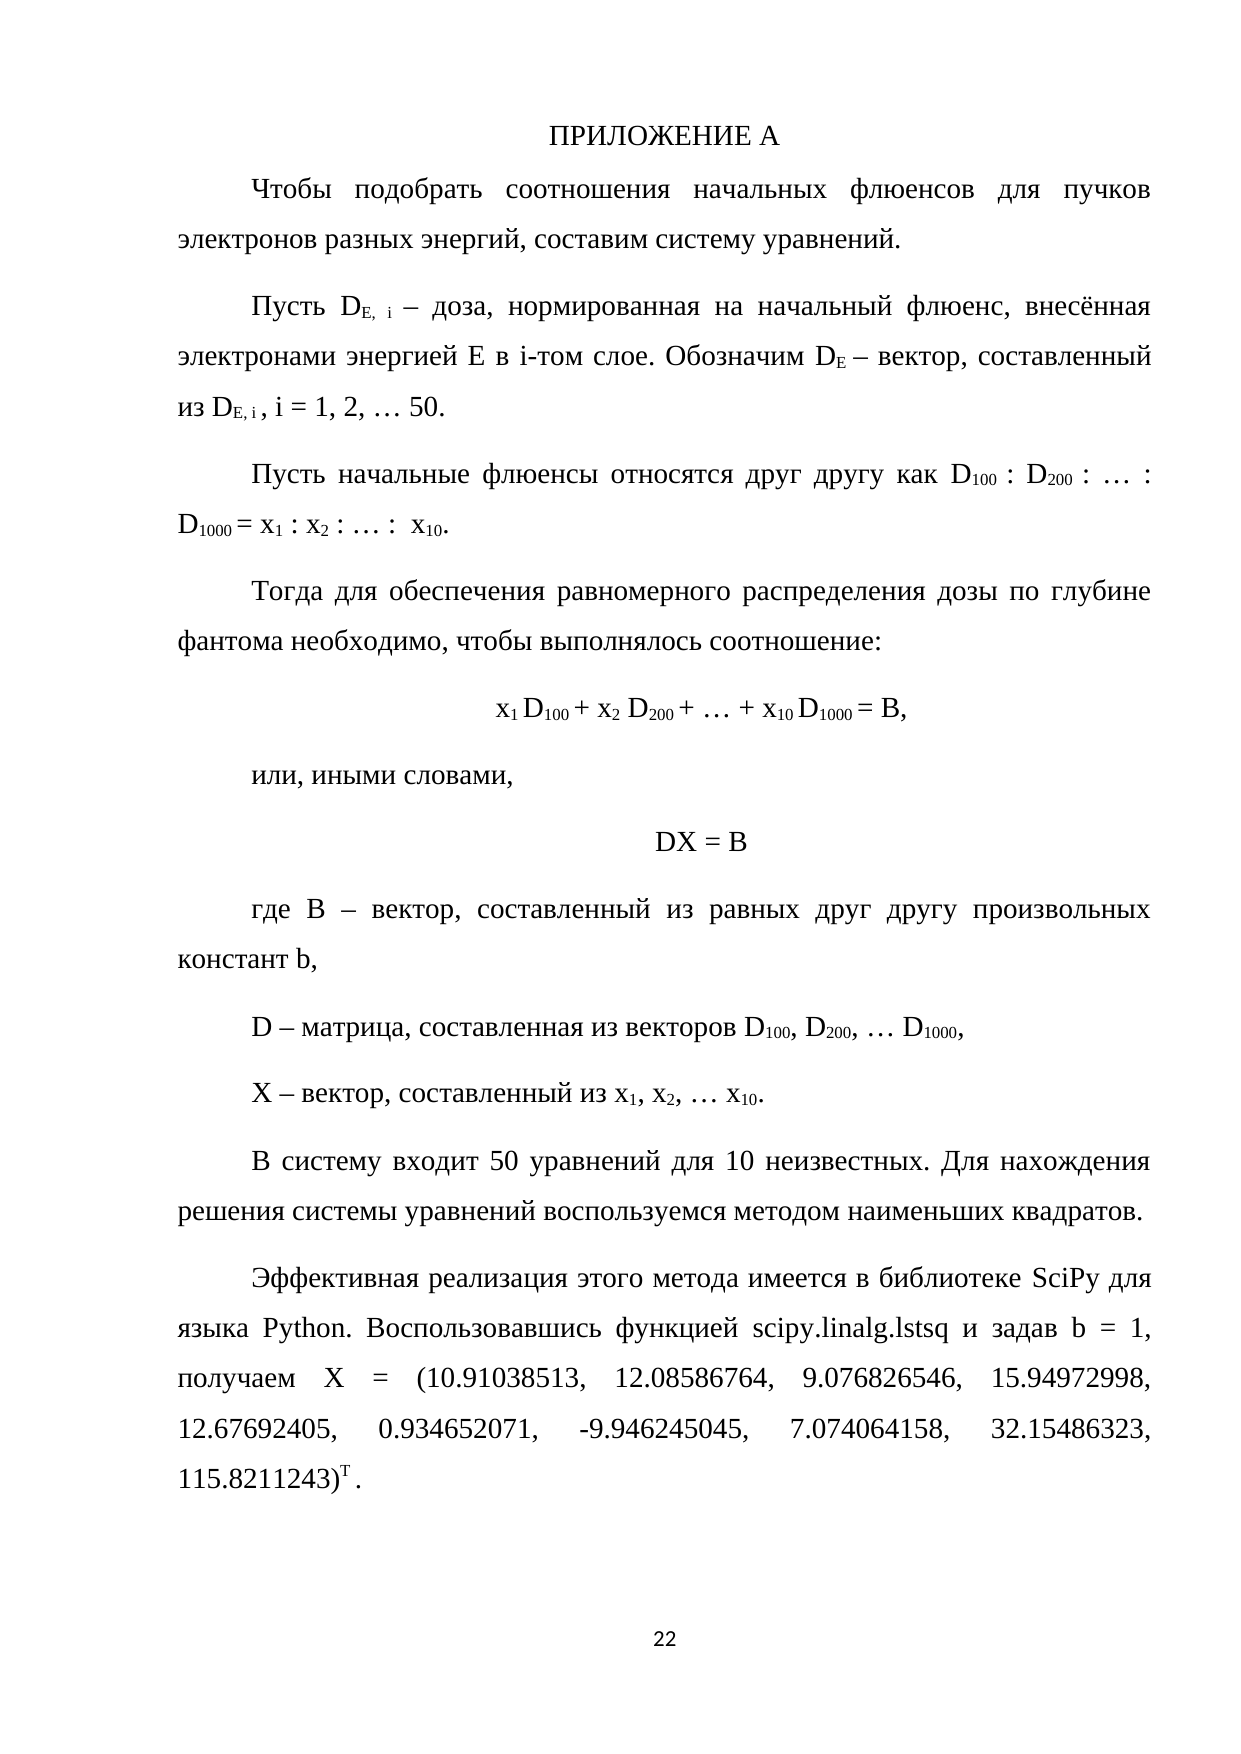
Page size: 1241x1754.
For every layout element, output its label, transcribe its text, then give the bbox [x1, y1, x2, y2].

text DX = B [177, 824, 1152, 858]
text X – вектор, составленный из x1, x2, … x10. [177, 1076, 1152, 1109]
text D – матрица, составленная из векторов D100, D200, … D1000, [177, 1009, 1152, 1042]
text В систему входит 50 уравнений для 10 неизвестных. Для нахождения решения системы уравнений воспользуемся методом наименьших квадратов. [177, 1143, 1152, 1226]
text Пусть начальные флюенсы относятся друг другу как D100 : D200 : … : D1000 = x1 : x2 : … : x10. [177, 456, 1152, 540]
text Пусть DE, i – доза, нормированная на начальный флюенс, внесённая электронами энергией Е в i-том слое. Обозначим DE – вектор, составленный из DE, i , i = 1, 2, … 50. [177, 288, 1152, 422]
text где B – вектор, составленный из равных друг другу произвольных констант b, [177, 891, 1152, 975]
text ПРИЛОЖЕНИЕ А [177, 118, 1152, 152]
text или, иными словами, [177, 757, 1152, 791]
text Эффективная реализация этого метода имеется в библиотеке SciPy для языка Python. Воспользовавшись функцией scipy.linalg.lstsq и задав b = 1, получаем X = (10.91038513, 12.08586764, 9.076826546, 15.94972998, 12.67692405, 0.934652071, -9.946245045, 7.074064158, 32.15486323, 115.8211243)Т . [177, 1260, 1152, 1495]
text x1 D100 + x2 D200 + … + x10 D1000 = B, [177, 690, 1152, 724]
text Чтобы подобрать соотношения начальных флюенсов для пучков электронов разных энергий, составим систему уравнений. [177, 171, 1152, 255]
text Тогда для обеспечения равномерного распределения дозы по глубине фантома необходимо, чтобы выполнялось соотношение: [177, 573, 1152, 657]
